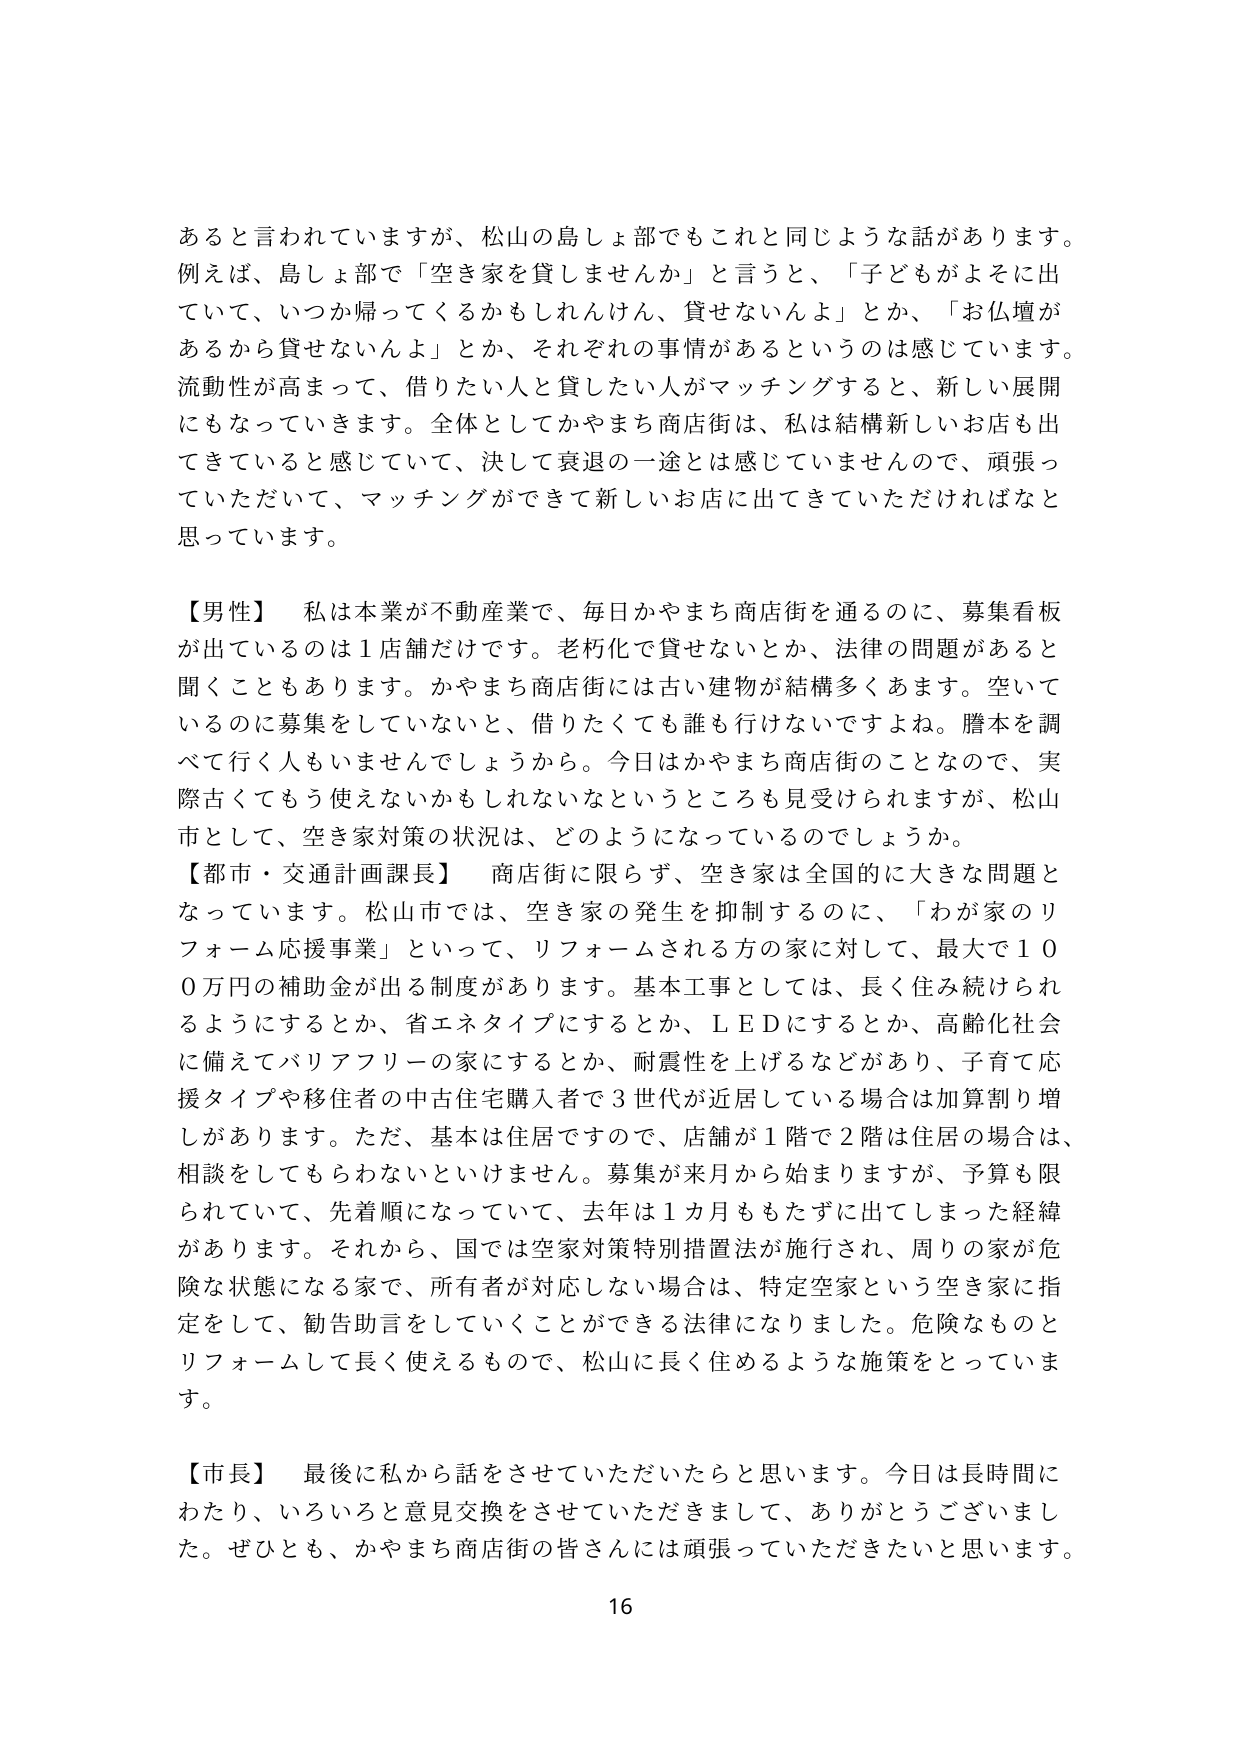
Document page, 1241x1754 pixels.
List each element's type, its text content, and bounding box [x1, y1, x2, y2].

text 【都市・交通計画課長】 商店街に限らず、空き家は全国的に大きな問題となっています。松山市では、空き家の発生を抑制するのに、「わが家のリフォーム応援事業」といって、リフォームされる方の家に対して、最大で１００万円の補助金が出る制度があります。基本工事としては、長く住み続けられるようにするとか、省エネタイプにするとか、ＬＥＤにするとか、高齢化社会に備えてバリアフリーの家にするとか、耐震性を上げるなどがあり、子育て応援タイプや移住者の中古住宅購入者で３世代が近居している場合は加算割り増しがあります。ただ、基本は住居ですので、店舗が１階で２階は住居の場合は、相談をしてもらわないといけません。募集が来月から始まりますが、予算も限られていて、先着順になっていて、去年は１カ月ももたずに出てしまった経緯があります。それから、国では空家対策特別措置法が施行され、周りの家が危険な状態になる家で、所有者が対応しない場合は、特定空家という空き家に指定をして、勧告助言をしていくことができる法律になりました。危険なものとリフォームして長く使えるもので、松山に長く住めるような施策をとっています。 [177, 854, 1063, 1417]
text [177, 1454, 1063, 1567]
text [177, 217, 1063, 554]
text 【男性】 私は本業が不動産業で、毎日かやまち商店街を通るのに、募集看板が出ているのは１店舗だけです。老朽化で貸せないとか、法律の問題があると聞くこともあります。かやまち商店街には古い建物が結構多くあます。空いているのに募集をしていないと、借りたくても誰も行けないですよね。謄本を調べて行く人もいませんでしょうから。今日はかやまち商店街のことなので、実際古くてもう使えないかもしれないなというところも見受けられますが、松山市として、空き家対策の状況は、どのようになっているのでしょうか。 [177, 592, 1063, 854]
